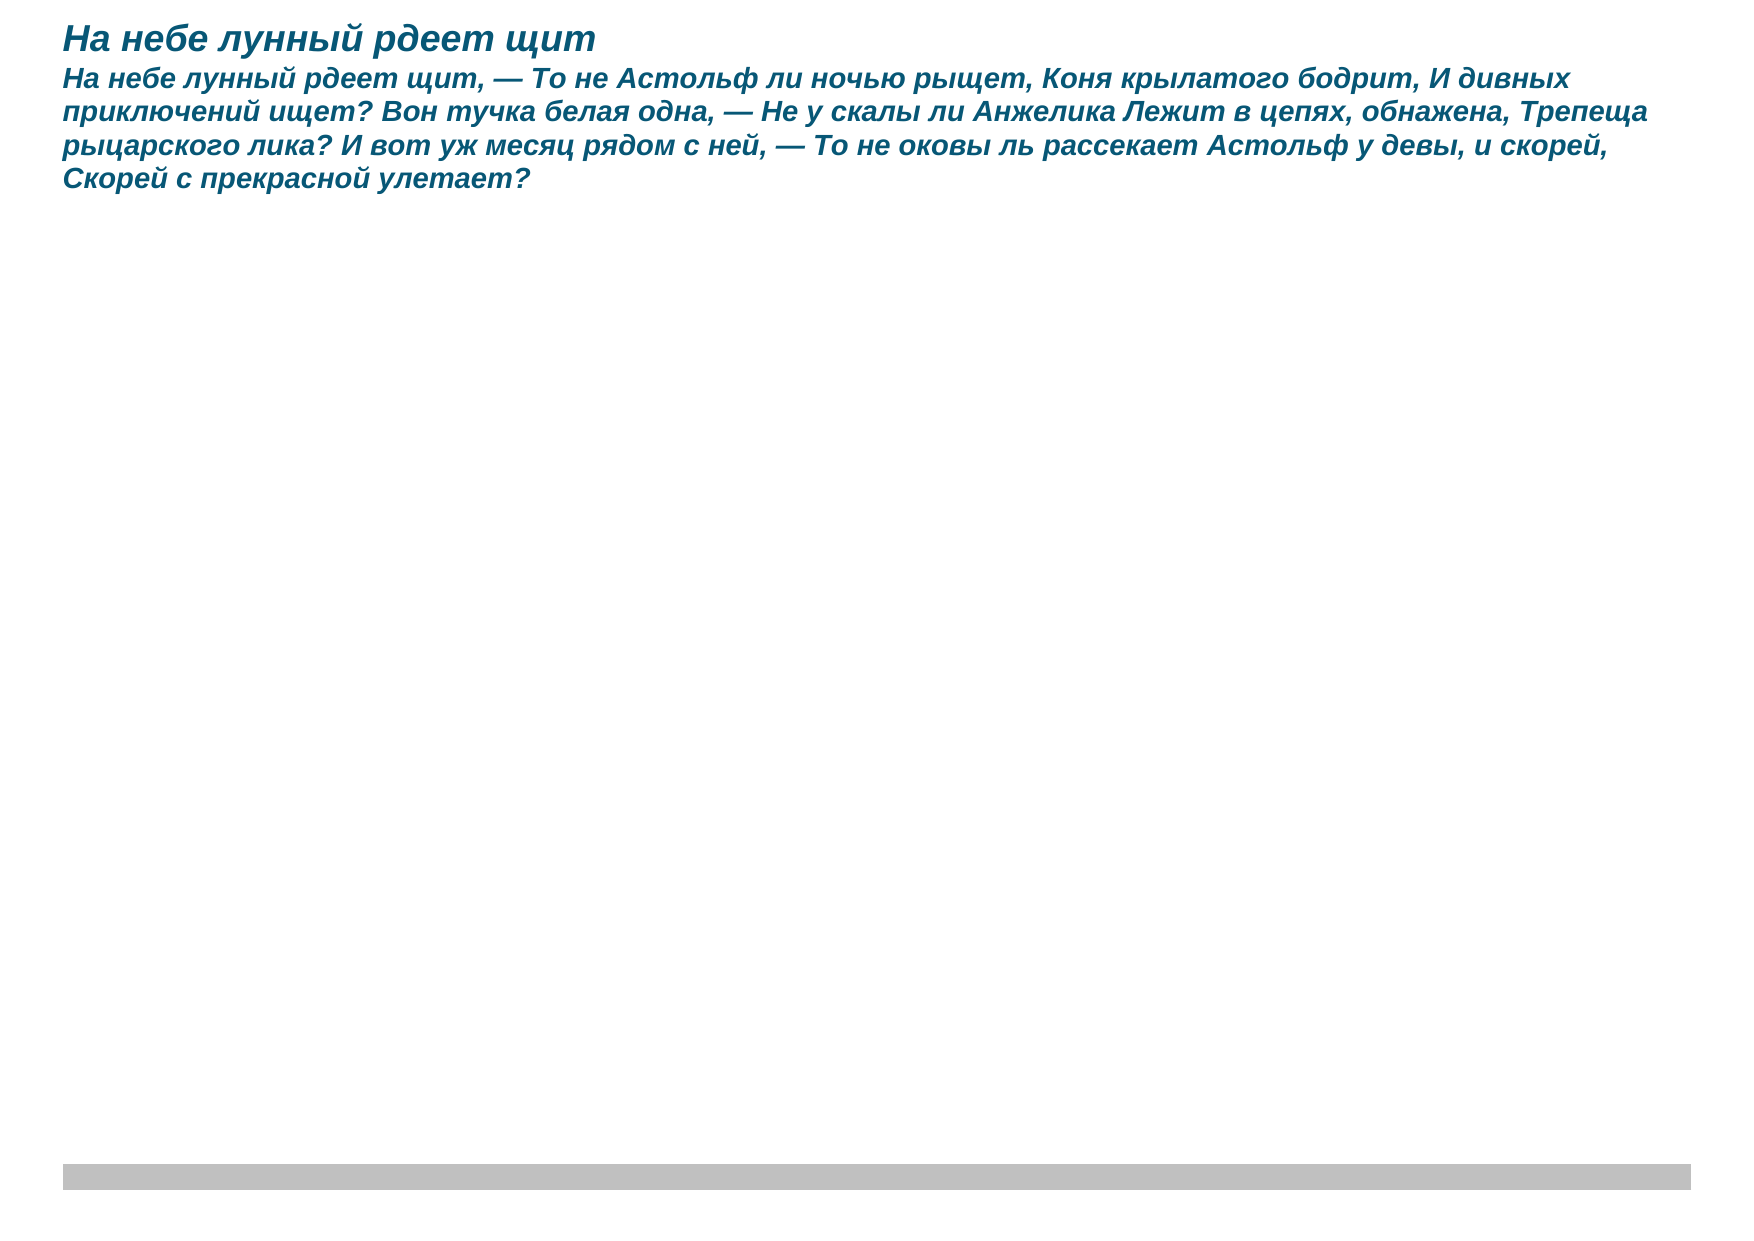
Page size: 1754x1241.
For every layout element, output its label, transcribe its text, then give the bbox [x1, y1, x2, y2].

text На небе лунный рдеет щит, — [62, 61, 1691, 195]
subtitle На небе лунный рдеет щит [62, 17, 1691, 60]
